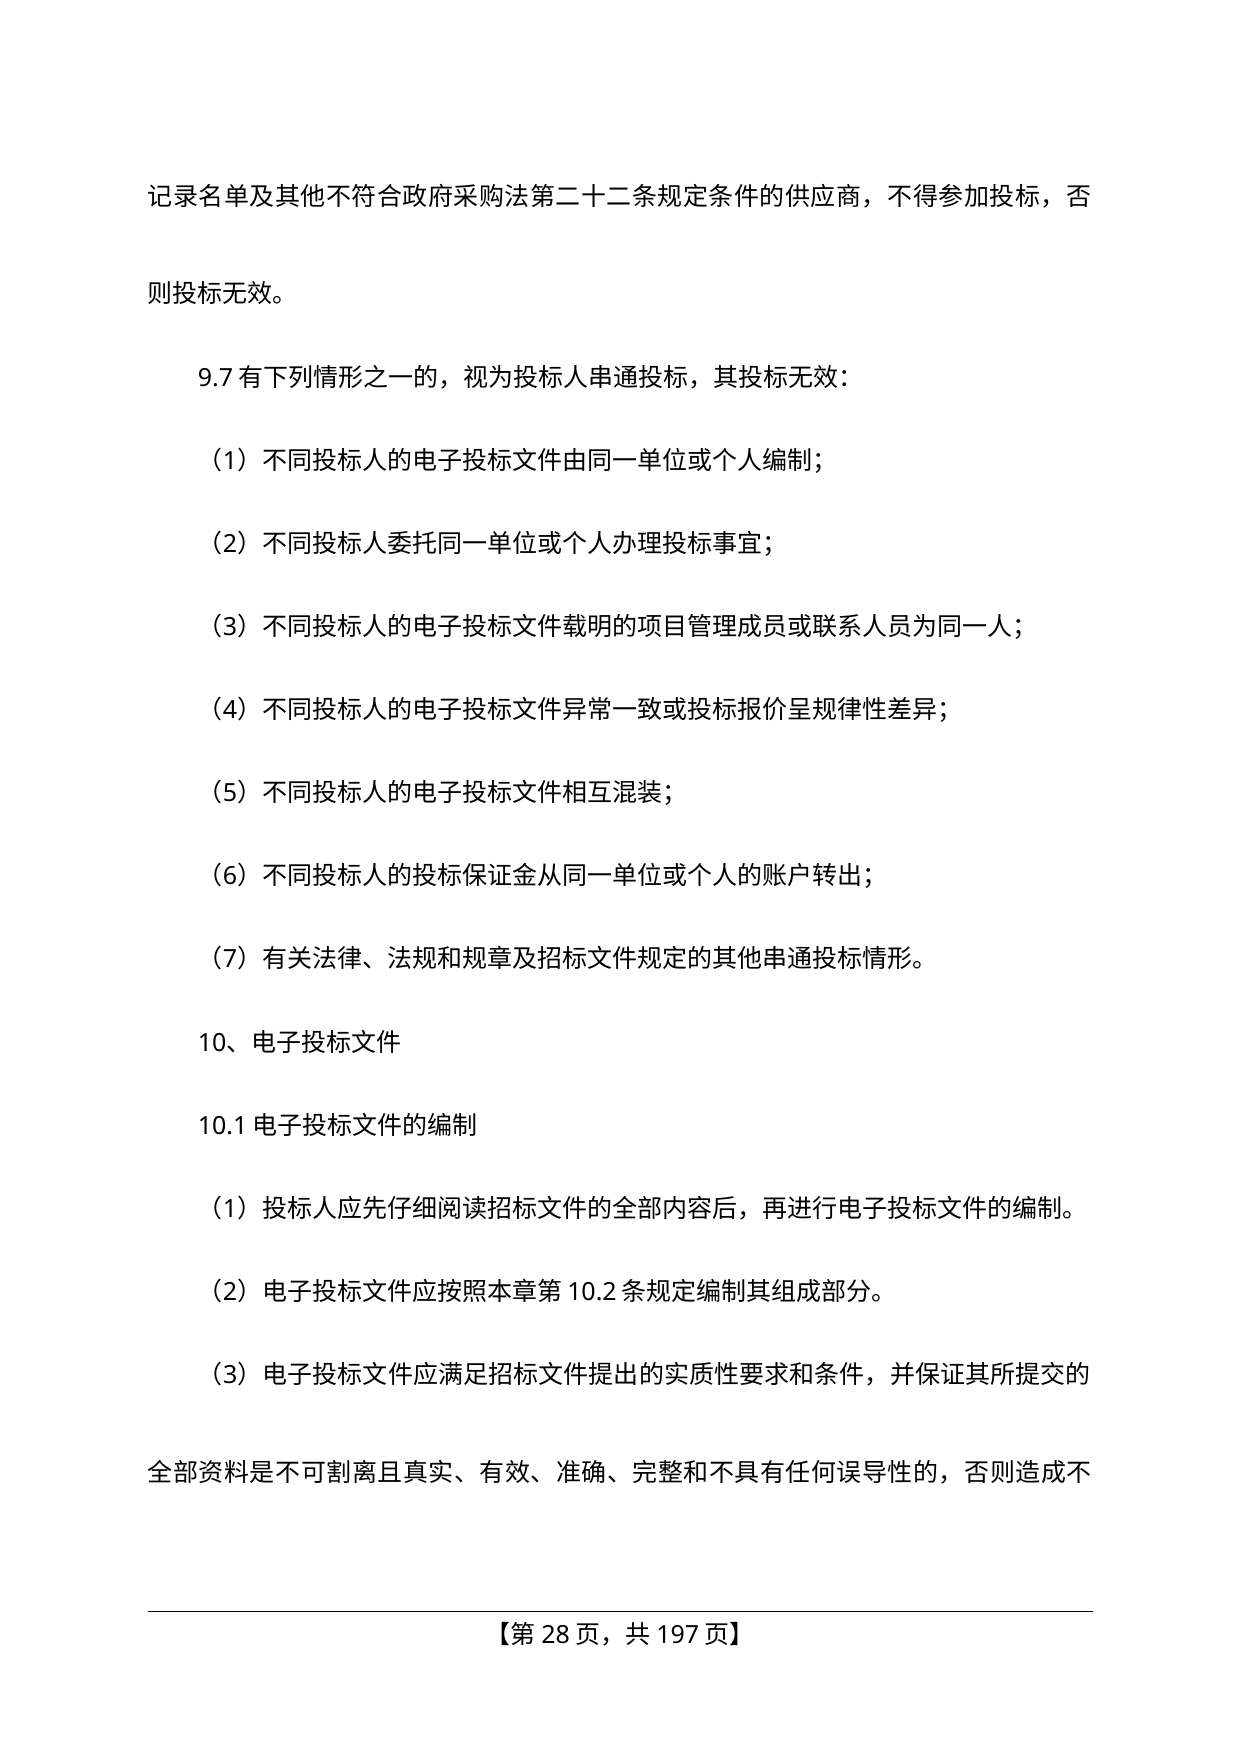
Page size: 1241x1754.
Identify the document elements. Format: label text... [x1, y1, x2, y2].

text （1）投标人应先仔细阅读招标文件的全部内容后，再进行电子投标文件的编制。 [148, 1174, 1092, 1239]
text 9.7有下列情形之一的，视为投标人串通投标，其投标无效： [148, 343, 1092, 408]
text （3）不同投标人的电子投标文件载明的项目管理成员或联系人员为同一人； [148, 592, 1092, 657]
text 10.1电子投标文件的编制 [148, 1091, 1092, 1156]
text （2）不同投标人委托同一单位或个人办理投标事宜； [148, 509, 1092, 574]
text （2）电子投标文件应按照本章第10.2条规定编制其组成部分。 [148, 1257, 1092, 1322]
text （7）有关法律、法规和规章及招标文件规定的其他串通投标情形。 [148, 924, 1092, 989]
text （4）不同投标人的电子投标文件异常一致或投标报价呈规律性差异； [148, 675, 1092, 740]
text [148, 162, 1092, 324]
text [148, 1340, 1092, 1503]
text 10、电子投标文件 [148, 1008, 1092, 1073]
text （1）不同投标人的电子投标文件由同一单位或个人编制； [148, 426, 1092, 491]
text （5）不同投标人的电子投标文件相互混装； [148, 758, 1092, 823]
text （6）不同投标人的投标保证金从同一单位或个人的账户转出； [148, 841, 1092, 906]
